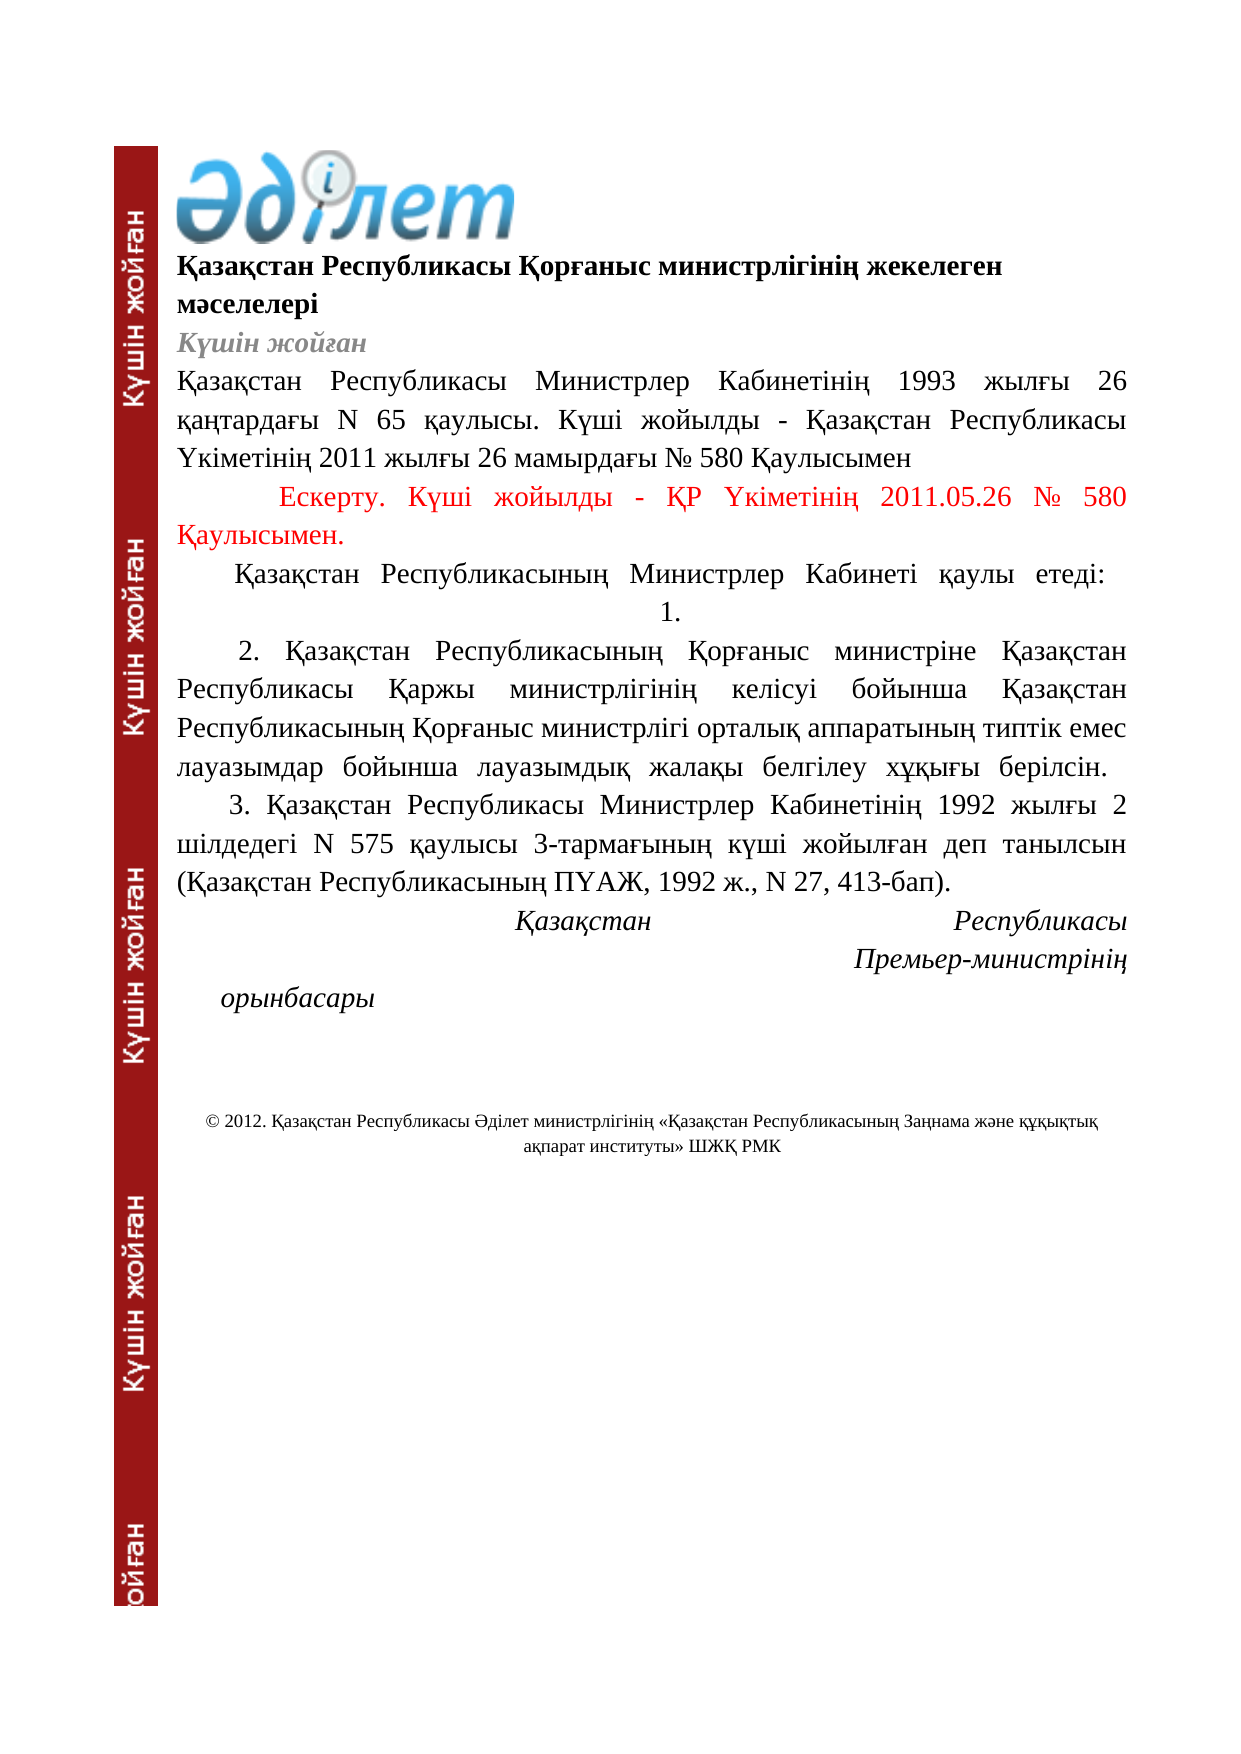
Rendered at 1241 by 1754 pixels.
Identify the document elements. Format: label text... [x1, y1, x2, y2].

picture [114, 898, 158, 903]
text Қазақстан Республикасы Қорғаныс министрлiгiнiң жекелеген мәселелерi [112, 248, 1128, 320]
picture [114, 320, 158, 325]
picture [114, 551, 158, 556]
text Ескерту. Күші жойылды - ҚР Үкіметінің 2011.05.26 № 580 Қаулысымен. [112, 479, 1128, 551]
picture [114, 1157, 158, 1606]
text Қазақстан Республикасы Министрлер Кабинетiнiң 1993 жылғы 26 қаңтардағы N 65 қаулысы. Күші жойылды - Қазақстан Республикасы Үкіметінің 2011 жылғы 26 мамырдағы № 580 Қаулысымен [112, 363, 1128, 474]
picture [176, 150, 515, 244]
text © 2012. Қазақстан Республикасы Әділет министрлігінің «Қазақстан Республикасының Заңнама және құқықтық ақпарат институты» ШЖҚ РМК [112, 1110, 1128, 1157]
picture [114, 146, 158, 248]
text Қазақстан Республикасының Министрлер Кабинетi қаулы етедi: 1. 2. Қазақстан Республикасының Қорғаныс министрiне Қазақстан Республикасы Қаржы министрлiгiнiң келiсуi бойынша Қазақстан Республикасының Қорғаныс министрлiгi орталық аппаратының типтiк емес лауазымдар бойынша лауазымдық жалақы белгiлеу хұқығы берiлсiн. 3. Қазақстан Республикасы Министрлер Кабинетiнiң 1992 жылғы 2 шiлдедегi N 575 қаулысы 3-тармағының күшi жойылған деп танылсын (Қазақстан Республикасының ПҮАЖ, 1992 ж., N 27, 413-бап). [112, 556, 1128, 898]
picture [114, 1013, 158, 1110]
text Қазақстан Республикасы Премьер-министрiнiң орынбасары [112, 903, 1128, 1013]
picture [114, 358, 158, 363]
picture [114, 474, 158, 479]
text Күшін жойған [112, 325, 1128, 358]
